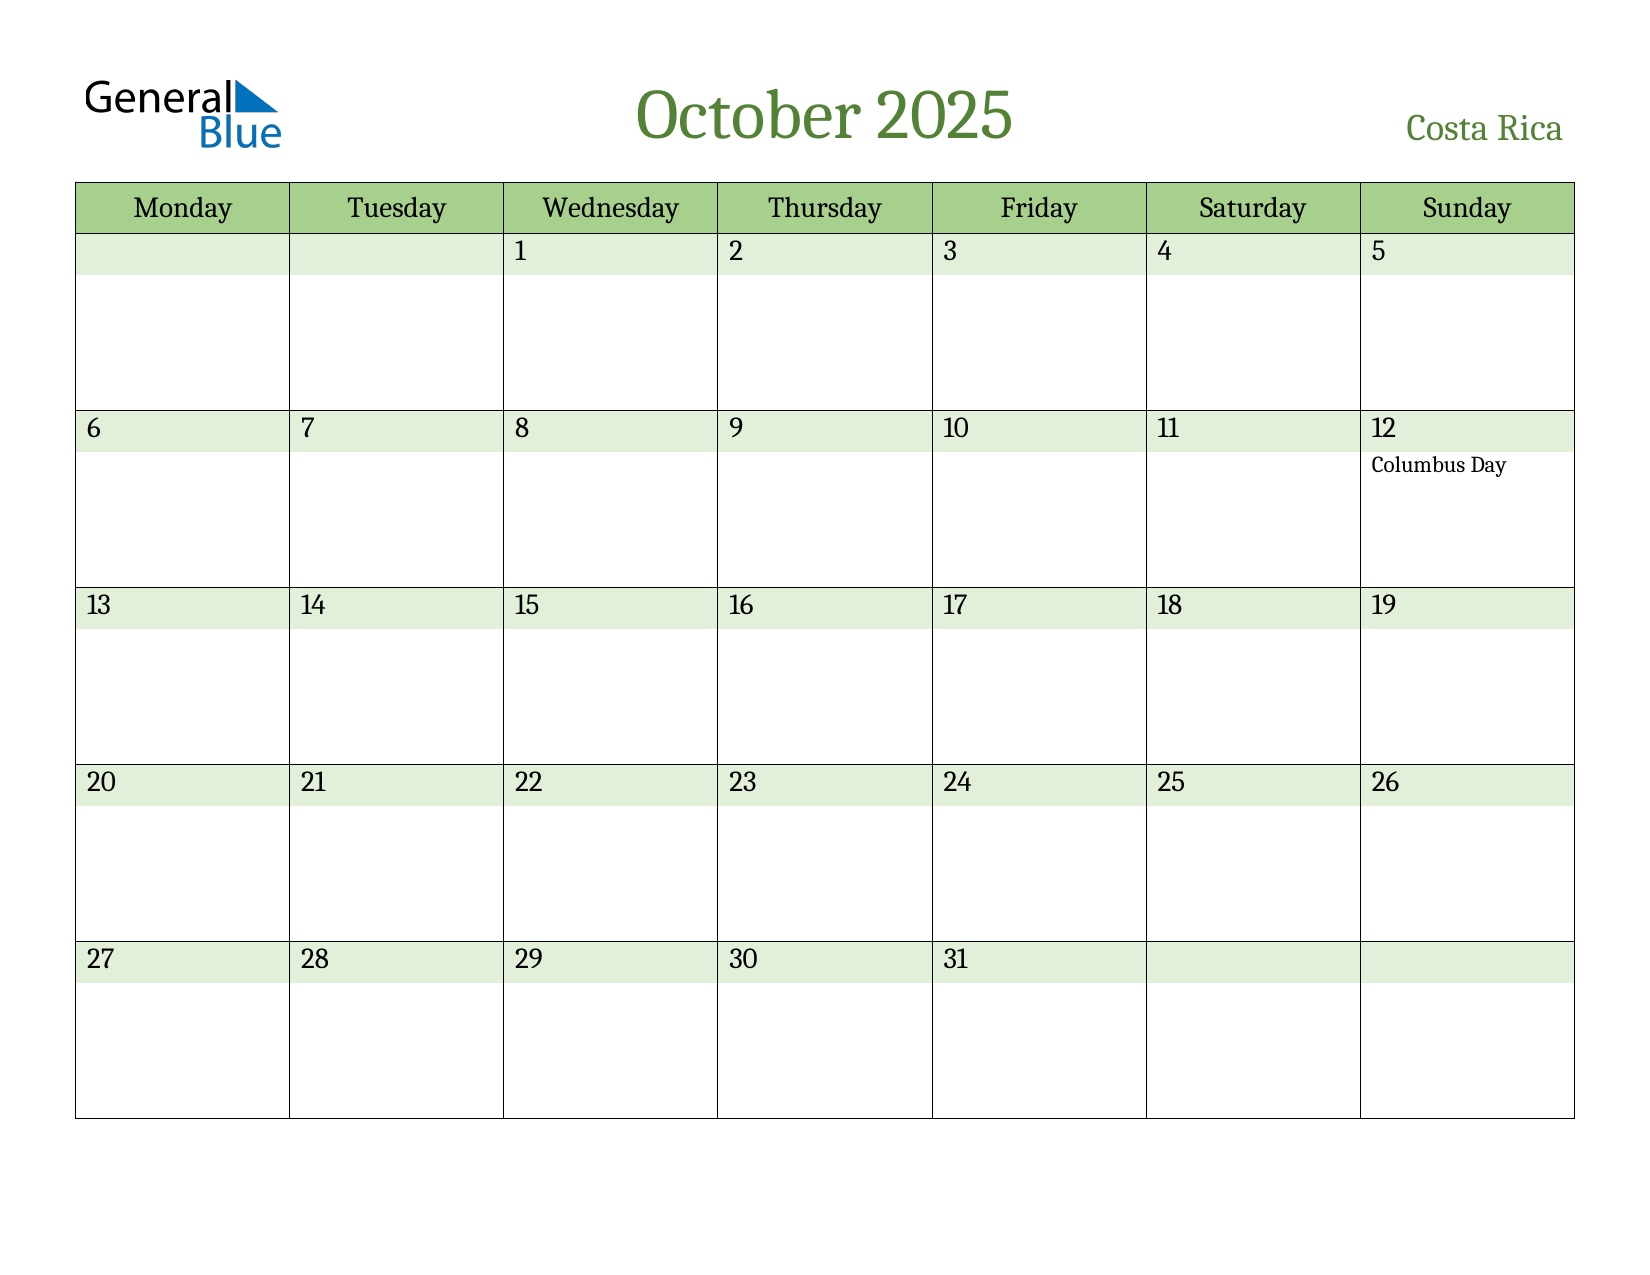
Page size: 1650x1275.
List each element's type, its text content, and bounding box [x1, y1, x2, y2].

table_cell 29 [504, 942, 717, 983]
table_cell [76, 629, 289, 764]
table_cell [76, 275, 289, 410]
table_cell 15 [504, 588, 717, 629]
table_cell 28 [290, 942, 503, 983]
table_cell [504, 275, 717, 410]
table_cell [1147, 983, 1360, 1118]
table_cell [1147, 806, 1360, 941]
table_header October 2025 [504, 75, 1146, 182]
table_cell 2 [718, 234, 932, 275]
table_cell 10 [933, 411, 1146, 452]
table_cell 24 [933, 765, 1146, 806]
table_cell 4 [1147, 234, 1360, 275]
table_cell [290, 806, 503, 941]
table_cell [76, 983, 289, 1118]
table_cell 16 [718, 588, 932, 629]
table_cell Columbus Day [1361, 452, 1574, 587]
table_cell 25 [1147, 765, 1360, 806]
table_cell [718, 983, 932, 1118]
table_cell [290, 983, 503, 1118]
table_cell 6 [76, 411, 289, 452]
table_cell [76, 234, 289, 275]
table_cell Monday [76, 183, 289, 233]
table_cell 1 [504, 234, 717, 275]
table_cell 23 [718, 765, 932, 806]
table_cell [290, 629, 503, 764]
table_cell [718, 806, 932, 941]
table_cell [76, 806, 289, 941]
table_cell [504, 629, 717, 764]
table_cell 30 [718, 942, 932, 983]
table_cell [933, 983, 1146, 1118]
table_cell [933, 806, 1146, 941]
table_cell [1361, 942, 1574, 983]
table_cell [290, 275, 503, 410]
table_cell [504, 983, 717, 1118]
table_cell [1361, 983, 1574, 1118]
table_cell Saturday [1147, 183, 1360, 233]
table_cell Tuesday [290, 183, 503, 233]
table_cell 31 [933, 942, 1146, 983]
table_cell 22 [504, 765, 717, 806]
table_cell 26 [1361, 765, 1574, 806]
table_cell 12 [1361, 411, 1574, 452]
table_cell Thursday [718, 183, 932, 233]
table_cell [1147, 942, 1360, 983]
picture [86, 80, 281, 148]
table_cell 5 [1361, 234, 1574, 275]
table_cell [504, 806, 717, 941]
table_cell [1361, 629, 1574, 764]
table_cell [718, 629, 932, 764]
table_header Costa Rica [1146, 75, 1574, 182]
table_cell 27 [76, 942, 289, 983]
table_cell [933, 275, 1146, 410]
table_cell [933, 629, 1146, 764]
table_cell 18 [1147, 588, 1360, 629]
table_cell [718, 275, 932, 410]
table_cell 20 [76, 765, 289, 806]
table_cell [1147, 275, 1360, 410]
table_cell 7 [290, 411, 503, 452]
table_cell [1361, 806, 1574, 941]
table_cell 19 [1361, 588, 1574, 629]
table_cell [1147, 452, 1360, 587]
table_cell [504, 452, 717, 587]
table_cell [933, 452, 1146, 587]
table_cell [1361, 275, 1574, 410]
table_cell [1147, 629, 1360, 764]
table_cell [76, 452, 289, 587]
table_cell 11 [1147, 411, 1360, 452]
table_cell 13 [76, 588, 289, 629]
table_cell Wednesday [504, 183, 717, 233]
table_cell Friday [933, 183, 1146, 233]
table_cell 21 [290, 765, 503, 806]
table_header [76, 75, 503, 182]
table_cell 17 [933, 588, 1146, 629]
table_cell 8 [504, 411, 717, 452]
table_cell 9 [718, 411, 932, 452]
table_cell [290, 234, 503, 275]
table_cell [290, 452, 503, 587]
table_cell 3 [933, 234, 1146, 275]
table_cell Sunday [1361, 183, 1574, 233]
table_cell 14 [290, 588, 503, 629]
table_cell [718, 452, 932, 587]
